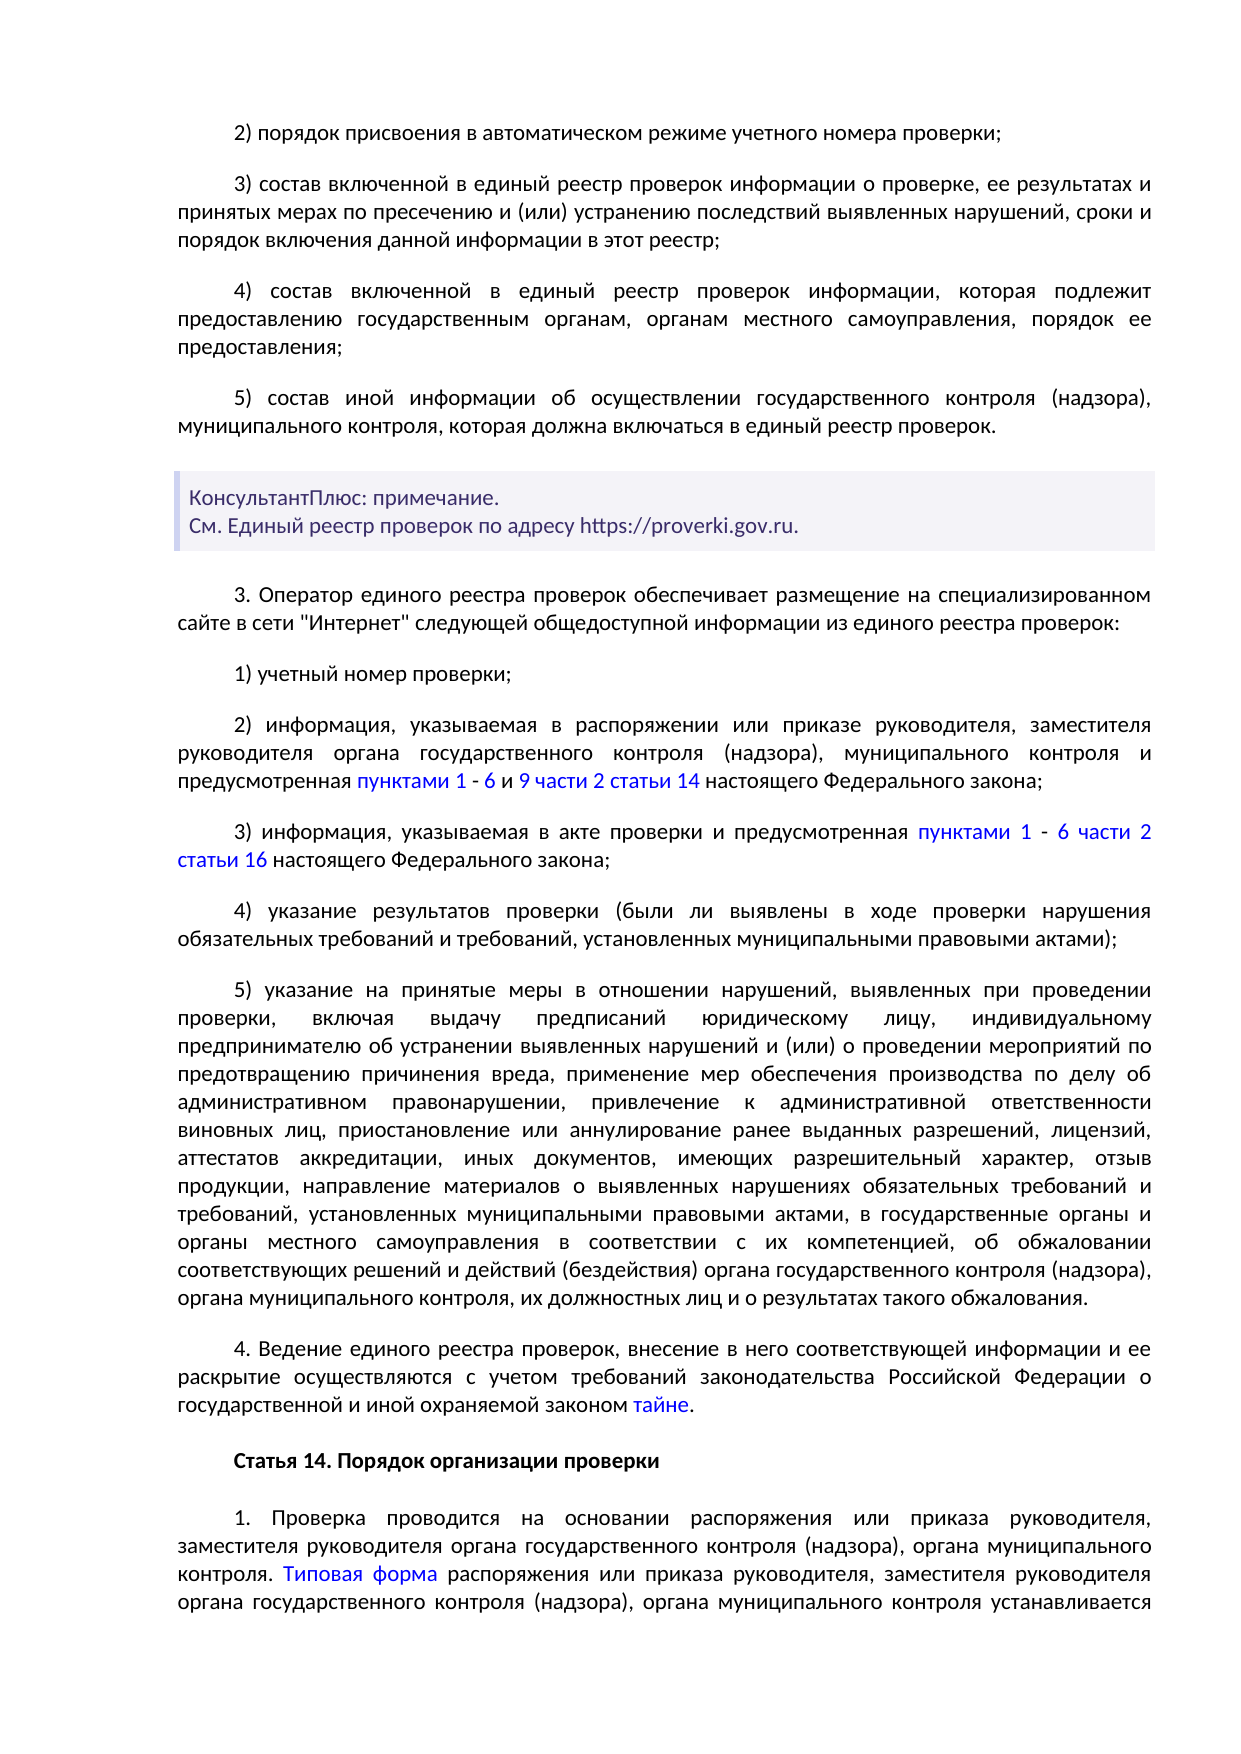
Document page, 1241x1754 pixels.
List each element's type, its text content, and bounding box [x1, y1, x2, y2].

text 3) информация, указываемая в акте проверки и предусмотренная пунктами 1 - 6 части 2 статьи 16 настоящего Федерального закона; [177, 817, 1152, 873]
text 5) указание на принятые меры в отношении нарушений, выявленных при проведении проверки, включая выдачу предписаний юридическому лицу, индивидуальному предпринимателю об устранении выявленных нарушений и (или) о проведении мероприятий по предотвращению причинения вреда, применение мер обеспечения производства по делу об административном правонарушении, привлечение к административной ответственности виновных лиц, приостановление или аннулирование ранее выданных разрешений, лицензий, аттестатов аккредитации, иных документов, имеющих разрешительный характер, отзыв продукции, направление материалов о выявленных нарушениях обязательных требований и требований, установленных муниципальными правовыми актами, в государственные органы и органы местного самоуправления в соответствии с их компетенцией, об обжаловании соответствующих решений и действий (бездействия) органа государственного контроля (надзора), органа муниципального контроля, их должностных лиц и о результатах такого обжалования. [177, 975, 1152, 1311]
text 4) состав включенной в единый реестр проверок информации, которая подлежит предоставлению государственным органам, органам местного самоуправления, порядок ее предоставления; [177, 276, 1152, 360]
text 1) учетный номер проверки; [177, 659, 1152, 687]
text 4) указание результатов проверки (были ли выявлены в ходе проверки нарушения обязательных требований и требований, установленных муниципальными правовыми актами); [177, 896, 1152, 952]
text 3. Оператор единого реестра проверок обеспечивает размещение на специализированном сайте в сети "Интернет" следующей общедоступной информации из единого реестра проверок: [177, 580, 1152, 636]
table_header КонсультантПлюс: примечание. См. Единый реестр проверок по адресу https://proverki.gov.ru. [180, 471, 1149, 551]
text Статья 14. Порядок организации проверки [177, 1447, 1152, 1475]
text 4. Ведение единого реестра проверок, внесение в него соответствующей информации и ее раскрытие осуществляются с учетом требований законодательства Российской Федерации о государственной и иной охраняемой законом тайне. [177, 1334, 1152, 1418]
text 2) информация, указываемая в распоряжении или приказе руководителя, заместителя руководителя органа государственного контроля (надзора), муниципального контроля и предусмотренная пунктами 1 - 6 и 9 части 2 статьи 14 настоящего Федерального закона; [177, 710, 1152, 794]
text 5) состав иной информации об осуществлении государственного контроля (надзора), муниципального контроля, которая должна включаться в единый реестр проверок. [177, 383, 1152, 439]
text 3) состав включенной в единый реестр проверок информации о проверке, ее результатах и принятых мерах по пресечению и (или) устранению последствий выявленных нарушений, сроки и порядок включения данной информации в этот реестр; [177, 169, 1152, 253]
text 2) порядок присвоения в автоматическом режиме учетного номера проверки; [177, 118, 1152, 146]
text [177, 1503, 1152, 1615]
